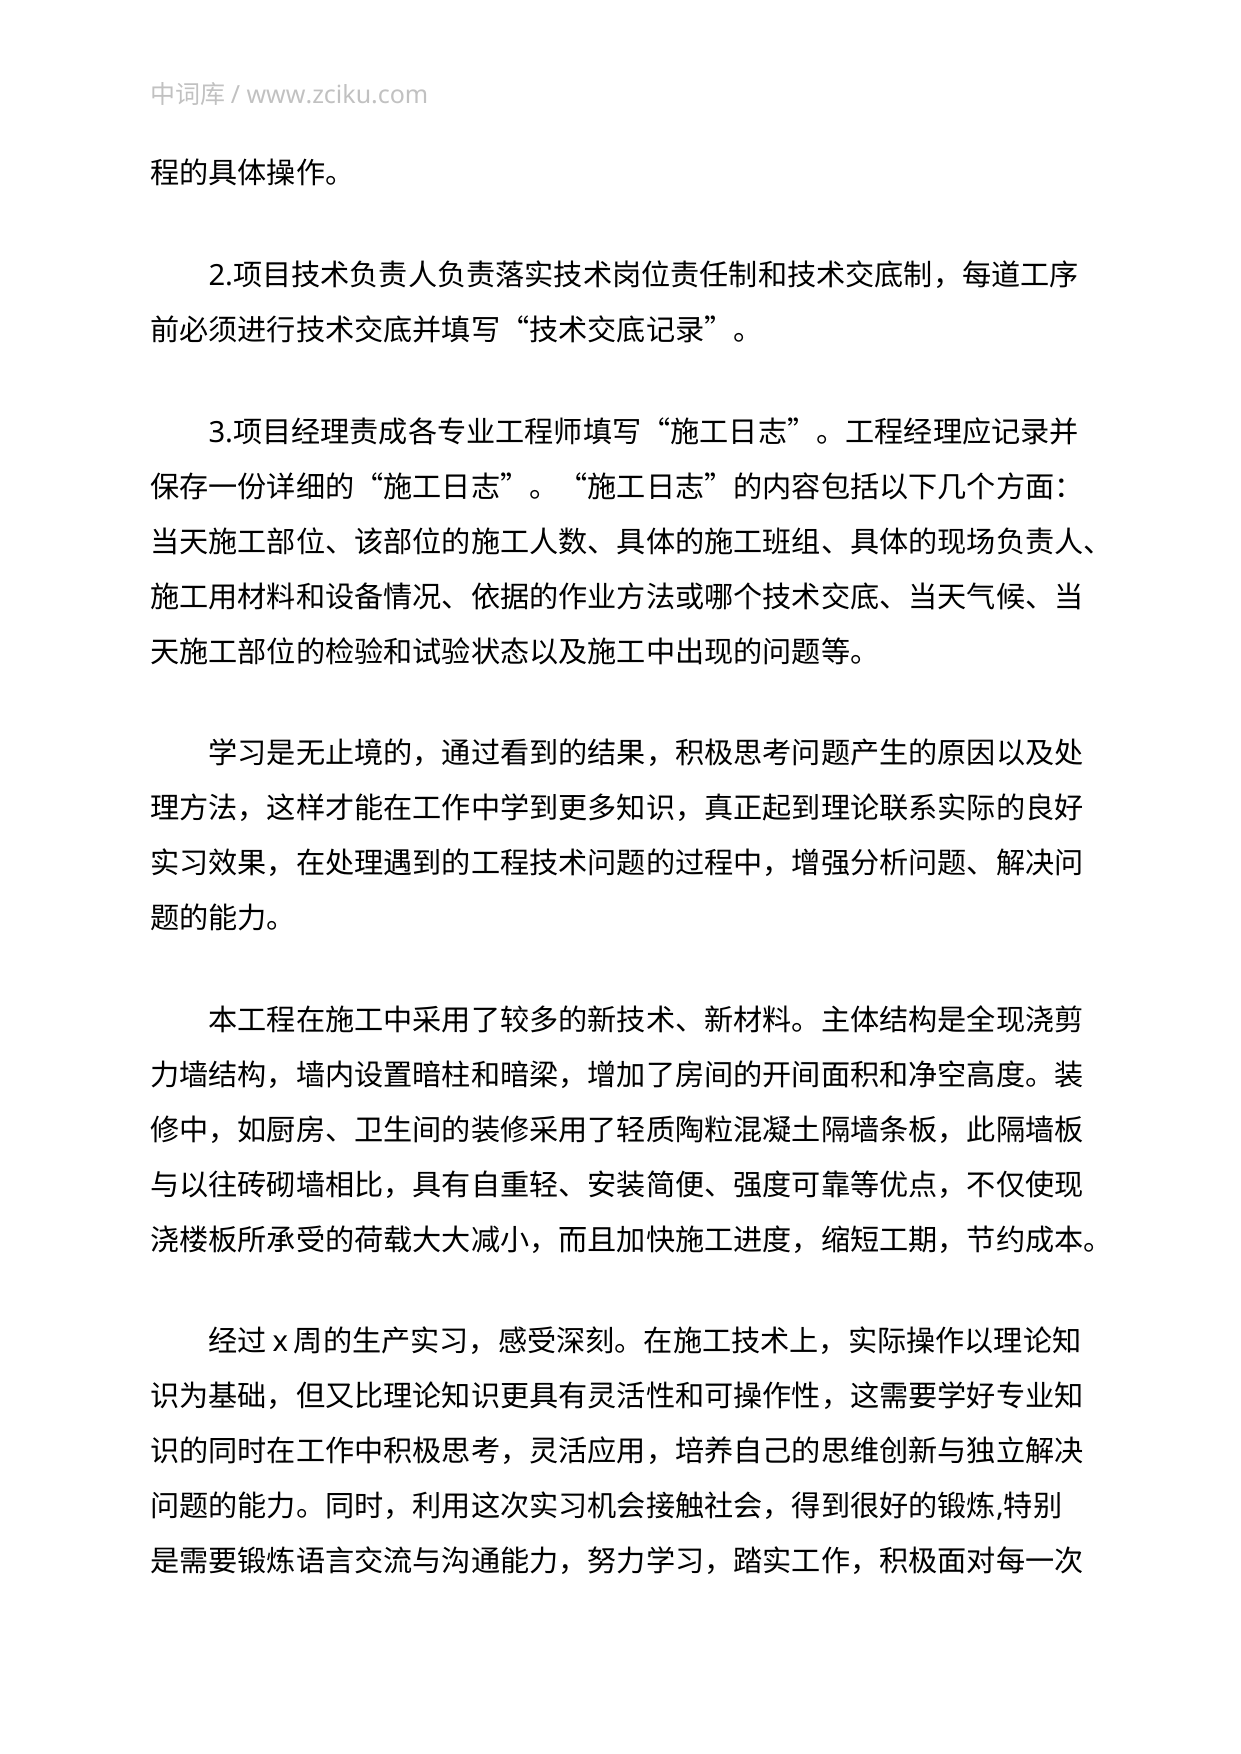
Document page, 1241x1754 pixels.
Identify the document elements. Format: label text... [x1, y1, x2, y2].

text 学习是无止境的，通过看到的结果，积极思考问题产生的原因以及处理方法，这样才能在工作中学到更多知识，真正起到理论联系实际的良好实习效果，在处理遇到的工程技术问题的过程中，增强分析问题、解决问题的能力。 [150, 730, 1090, 937]
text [150, 150, 1090, 192]
text 本工程在施工中采用了较多的新技术、新材料。主体结构是全现浇剪力墙结构，墙内设置暗柱和暗梁，增加了房间的开间面积和净空高度。装修中，如厨房、卫生间的装修采用了轻质陶粒混凝土隔墙条板，此隔墙板与以往砖砌墙相比，具有自重轻、安装简便、强度可靠等优点，不仅使现浇楼板所承受的荷载大大减小，而且加快施工进度，缩短工期，节约成本。 [150, 996, 1090, 1258]
text 2.项目技术负责人负责落实技术岗位责任制和技术交底制，每道工序前必须进行技术交底并填写“技术交底记录”。 [150, 252, 1090, 349]
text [150, 1318, 1090, 1580]
text 3.项目经理责成各专业工程师填写“施工日志”。工程经理应记录并保存一份详细的“施工日志”。“施工日志”的内容包括以下几个方面：当天施工部位、该部位的施工人数、具体的施工班组、具体的现场负责人、施工用材料和设备情况、依据的作业方法或哪个技术交底、当天气候、当天施工部位的检验和试验状态以及施工中出现的问题等。 [150, 408, 1090, 671]
